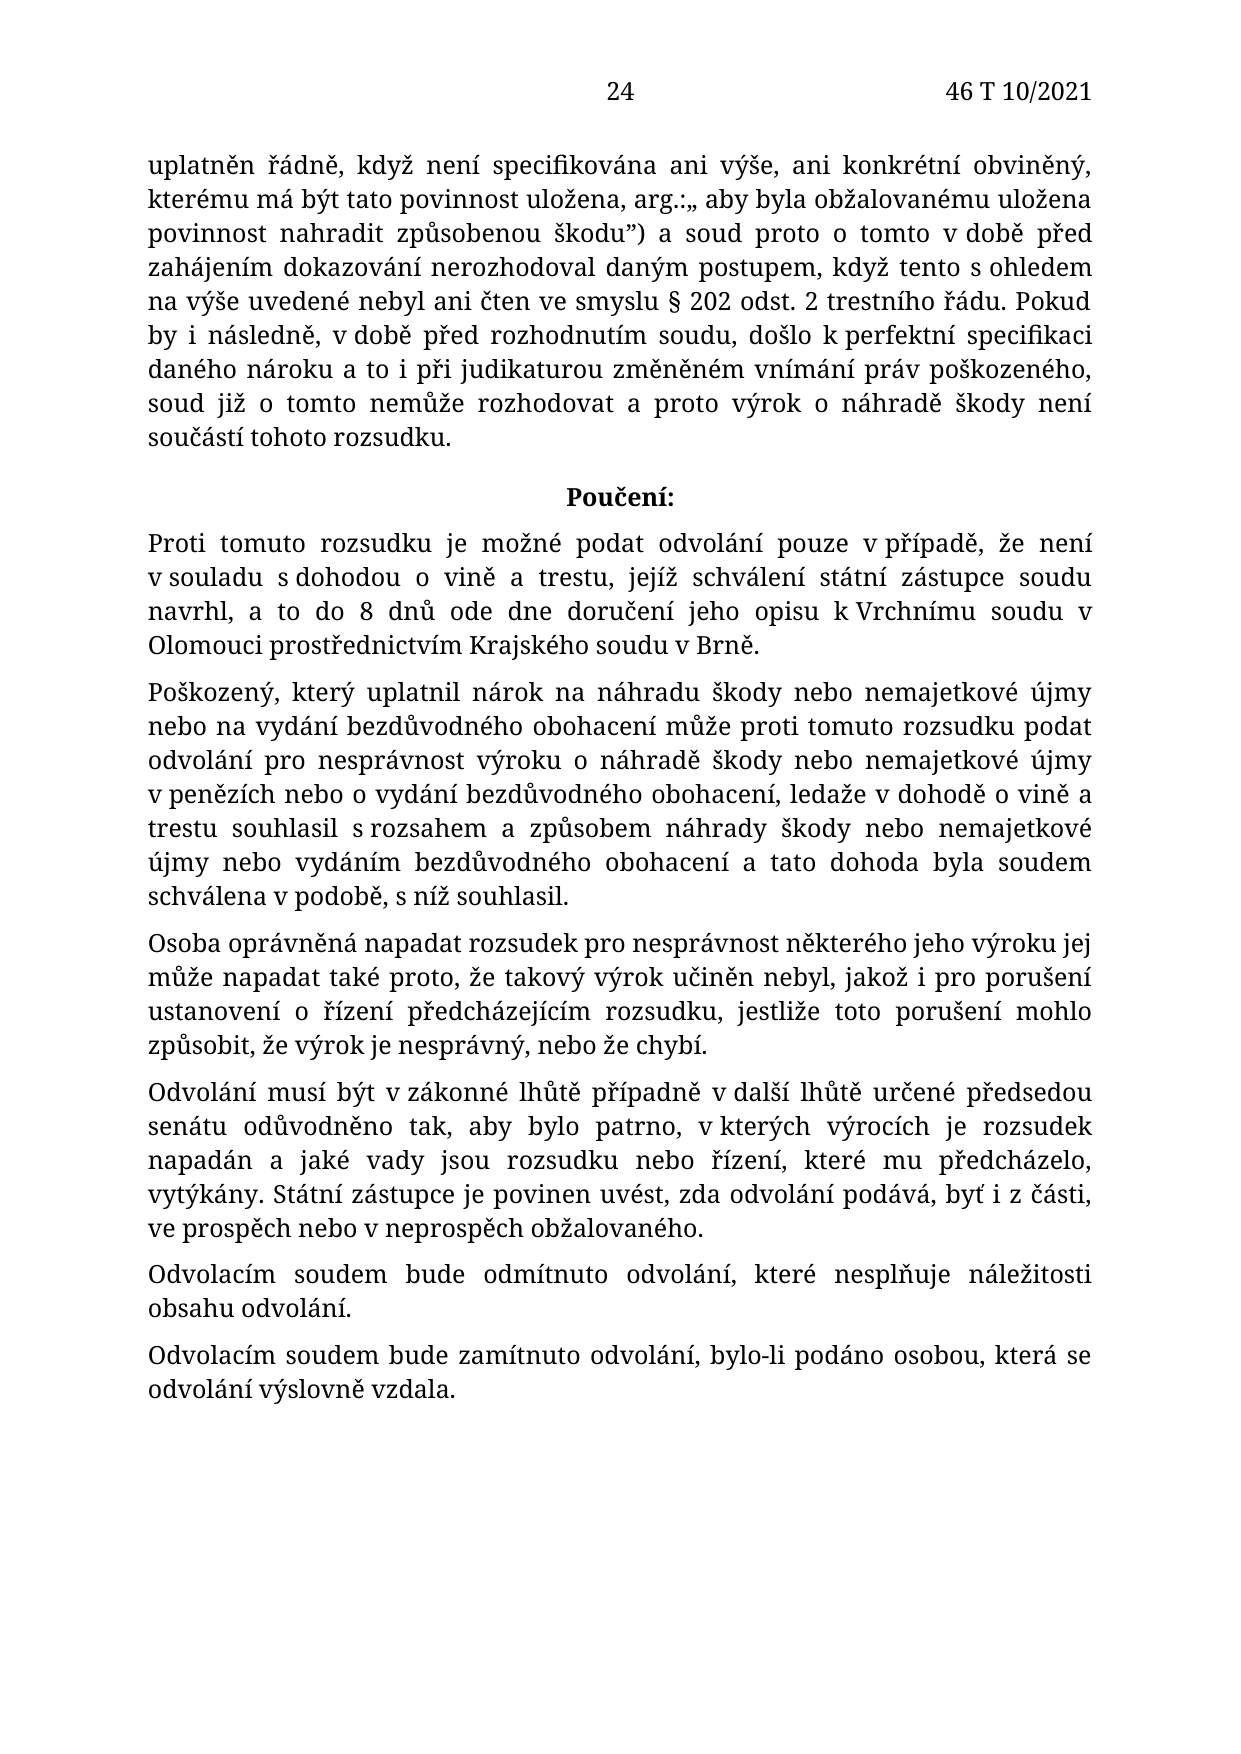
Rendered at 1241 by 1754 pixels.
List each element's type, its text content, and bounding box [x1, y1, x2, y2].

text Odvolacím soudem bude odmítnuto odvolání, které nesplňuje náležitosti obsahu odvolání. [148, 1257, 1093, 1325]
text Odvolacím soudem bude zamítnuto odvolání, bylo-li podáno osobou, která se odvolání výslovně vzdala. [148, 1338, 1093, 1406]
text Osoba oprávněná napadat rozsudek pro nesprávnost některého jeho výroku jej může napadat také proto, že takový výrok učiněn nebyl, jakož i pro porušení ustanovení o řízení předcházejícím rozsudku, jestliže toto porušení mohlo způsobit, že výrok je nesprávný, nebo že chybí. [148, 925, 1093, 1062]
text Poškozený, který uplatnil nárok na náhradu škody nebo nemajetkové újmy nebo na vydání bezdůvodného obohacení může proti tomuto rozsudku podat odvolání pro nesprávnost výroku o náhradě škody nebo nemajetkové újmy v penězích nebo o vydání bezdůvodného obohacení, ledaže v dohodě o vině a trestu souhlasil s rozsahem a způsobem náhrady škody nebo nemajetkové újmy nebo vydáním bezdůvodného obohacení a tato dohoda byla soudem schválena v podobě, s níž souhlasil. [148, 674, 1093, 913]
text Odvolání musí být v zákonné lhůtě případně v další lhůtě určené předsedou senátu odůvodněno tak, aby bylo patrno, v kterých výrocích je rozsudek napadán a jaké vady jsou rozsudku nebo řízení, které mu předcházelo, vytýkány. Státní zástupce je povinen uvést, zda odvolání podává, byť i z části, ve prospěch nebo v neprospěch obžalovaného. [148, 1074, 1093, 1244]
text Proti tomuto rozsudku je možné podat odvolání pouze v případě, že není v souladu s dohodou o vině a trestu, jejíž schválení státní zástupce soudu navrhl, a to do 8 dnů ode dne doručení jeho opisu k Vrchnímu soudu v Olomouci prostřednictvím Krajského soudu v Brně. [148, 526, 1093, 662]
text Poučení: [148, 479, 1093, 513]
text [148, 148, 1093, 454]
